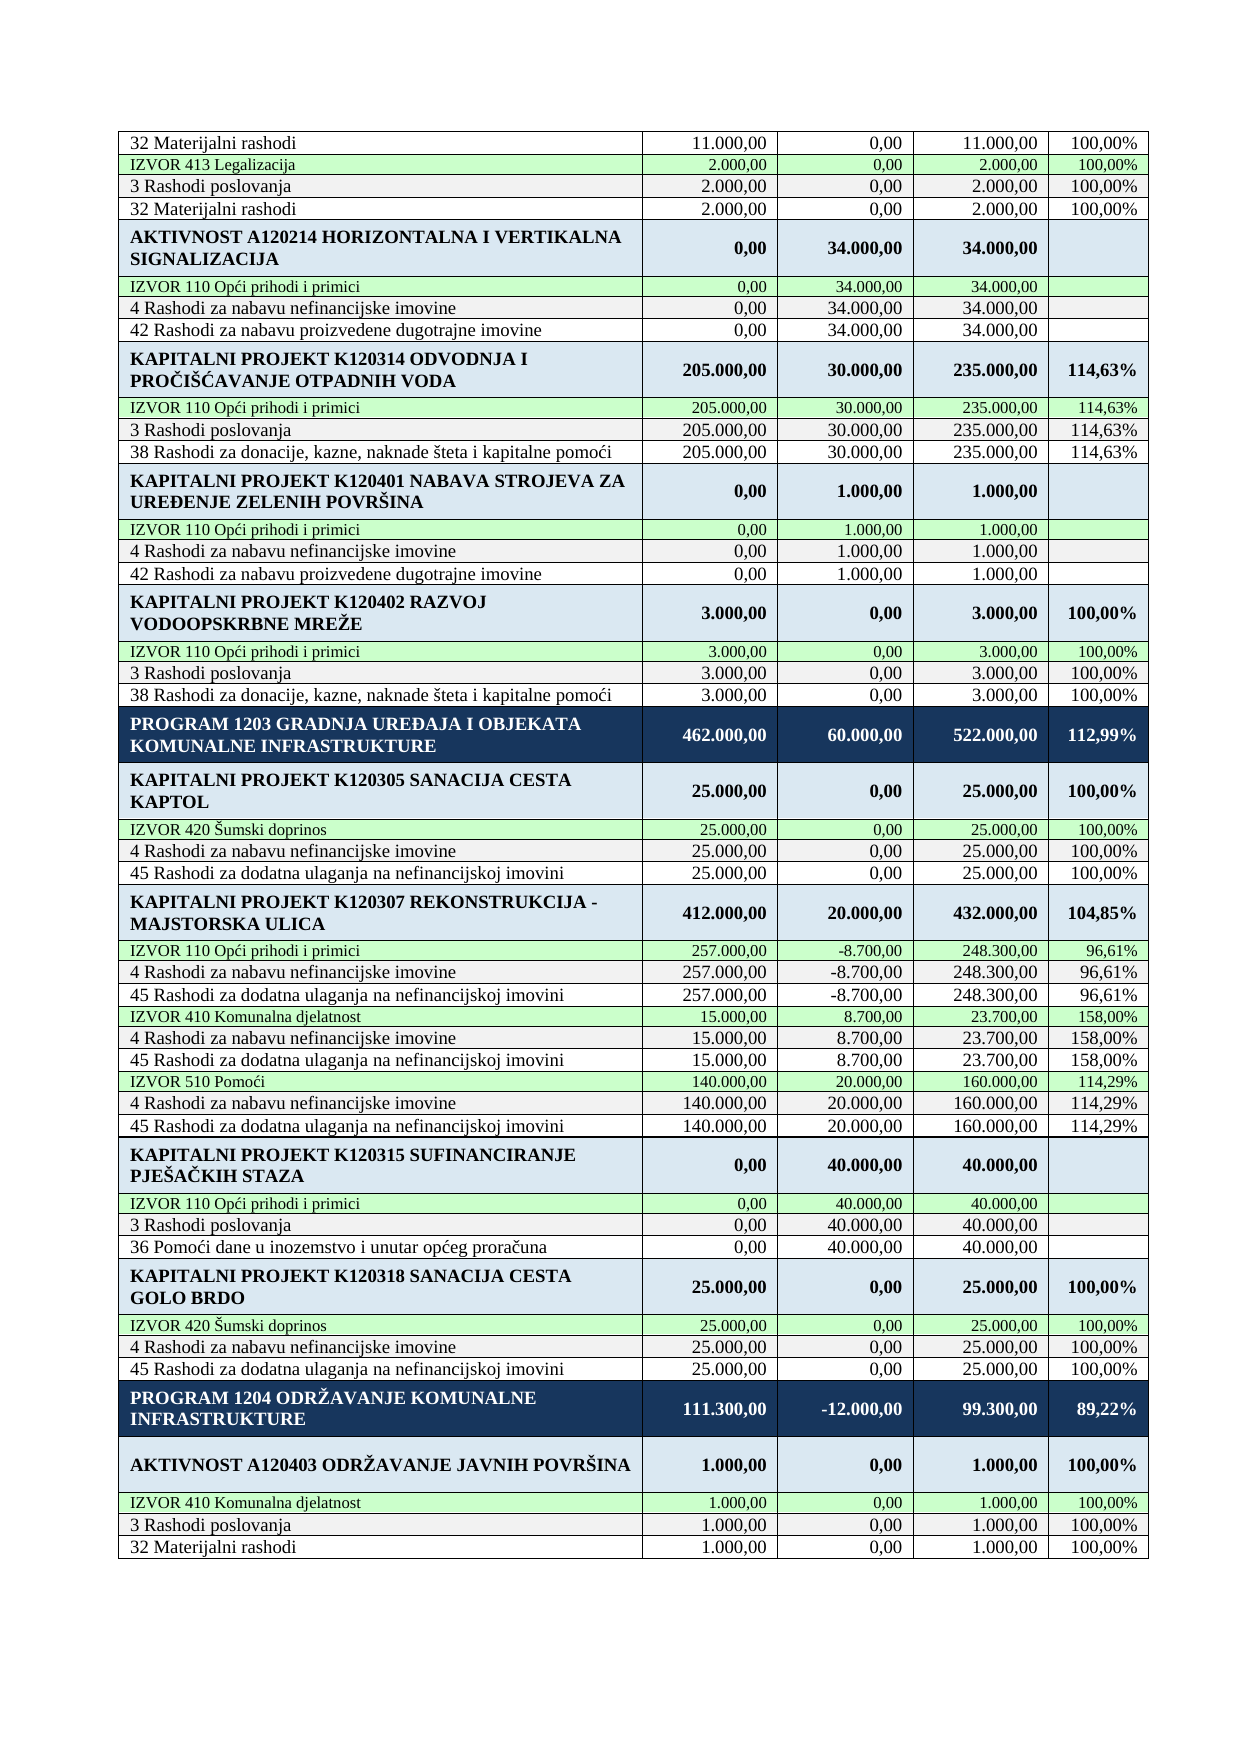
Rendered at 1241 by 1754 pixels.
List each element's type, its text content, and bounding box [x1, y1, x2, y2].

table_cell 1.000,00 [643, 1437, 777, 1492]
table_cell IZVOR 110 Opći prihodi i primici [119, 1194, 642, 1213]
table_cell 23.700,00 [914, 1007, 1048, 1026]
table_cell IZVOR 420 Šumski doprinos [119, 820, 642, 839]
table_cell 40.000,00 [778, 1214, 913, 1235]
table_cell IZVOR 110 Opći prihodi i primici [119, 398, 642, 417]
table_cell 0,00 [778, 132, 913, 154]
table_cell 30.000,00 [778, 441, 913, 463]
table_cell 1.000,00 [643, 1514, 777, 1535]
table_cell 25.000,00 [914, 1358, 1048, 1380]
table_cell 96,61% [1049, 961, 1148, 983]
table_cell 2.000,00 [643, 175, 777, 197]
table_cell -8.700,00 [778, 984, 913, 1006]
table_cell 0,00 [643, 464, 777, 519]
table_cell 38 Rashodi za donacije, kazne, naknade šteta i kapitalne pomoći [119, 684, 642, 706]
table_cell 23.700,00 [914, 1049, 1048, 1071]
table_cell 112,99% [1049, 707, 1148, 762]
table_cell 235.000,00 [914, 342, 1048, 397]
table_cell 45 Rashodi za dodatna ulaganja na nefinancijskoj imovini [119, 1358, 642, 1380]
table_cell 4 Rashodi za nabavu nefinancijske imovine [119, 1027, 642, 1048]
table_cell 0,00 [643, 1138, 777, 1193]
table_cell 1.000,00 [914, 1437, 1048, 1492]
table_cell 25.000,00 [914, 1315, 1048, 1334]
table_cell 0,00 [778, 662, 913, 683]
table_cell 60.000,00 [778, 707, 913, 762]
table_cell 4 Rashodi za nabavu nefinancijske imovine [119, 297, 642, 318]
table_cell 34.000,00 [914, 220, 1048, 276]
table_cell 158,00% [1049, 1027, 1148, 1048]
table_cell 25.000,00 [914, 1259, 1048, 1314]
table_cell 42 Rashodi za nabavu proizvedene dugotrajne imovine [119, 319, 642, 341]
table_cell 1.000,00 [778, 520, 913, 539]
table_cell [1049, 220, 1148, 276]
table_cell IZVOR 110 Opći prihodi i primici [119, 642, 642, 661]
table_cell [1049, 1236, 1148, 1258]
table_cell 40.000,00 [778, 1194, 913, 1213]
table_cell 158,00% [1049, 1049, 1148, 1071]
table_cell 25.000,00 [643, 820, 777, 839]
table_cell 100,00% [1049, 132, 1148, 154]
table_cell 0,00 [643, 520, 777, 539]
table_cell [1049, 1194, 1148, 1213]
table_cell 11.000,00 [643, 132, 777, 154]
table_cell 8.700,00 [778, 1027, 913, 1048]
table_cell 0,00 [778, 763, 913, 818]
table_cell 96,61% [1049, 984, 1148, 1006]
table_cell 205.000,00 [643, 419, 777, 440]
table_cell 0,00 [643, 540, 777, 562]
table_cell 25.000,00 [643, 1336, 777, 1357]
table_cell 25.000,00 [914, 820, 1048, 839]
table_cell 15.000,00 [643, 1007, 777, 1026]
table_cell 100,00% [1049, 1437, 1148, 1492]
table_cell 100,00% [1049, 642, 1148, 661]
table_cell 0,00 [643, 1236, 777, 1258]
table_cell 40.000,00 [914, 1214, 1048, 1235]
table_cell 0,00 [778, 684, 913, 706]
table_cell 412.000,00 [643, 885, 777, 940]
table_cell IZVOR 510 Pomoći [119, 1072, 642, 1091]
table_cell 111.300,00 [643, 1381, 777, 1436]
table_cell 1.000,00 [914, 1536, 1048, 1558]
table_cell 100,00% [1049, 763, 1148, 818]
table_cell 0,00 [778, 1437, 913, 1492]
table_cell 32 Materijalni rashodi [119, 132, 642, 154]
table_cell 3.000,00 [914, 642, 1048, 661]
table_cell 4 Rashodi za nabavu nefinancijske imovine [119, 540, 642, 562]
table_cell 104,85% [1049, 885, 1148, 940]
table_cell 100,00% [1049, 585, 1148, 641]
table_cell 36 Pomoći dane u inozemstvo i unutar općeg proračuna [119, 1236, 642, 1258]
table_cell 248.300,00 [914, 961, 1048, 983]
table_cell KAPITALNI PROJEKT K120402 RAZVOJ VODOOPSKRBNE MREŽE [119, 585, 642, 641]
table_cell [1049, 540, 1148, 562]
table_cell 462.000,00 [643, 707, 777, 762]
table_cell [1049, 1214, 1148, 1235]
table_cell 0,00 [778, 585, 913, 641]
table_cell 4 Rashodi za nabavu nefinancijske imovine [119, 1336, 642, 1357]
table_cell 3.000,00 [643, 662, 777, 683]
table_cell 8.700,00 [778, 1049, 913, 1071]
table_cell IZVOR 410 Komunalna djelatnost [119, 1007, 642, 1026]
table_cell 257.000,00 [643, 941, 777, 960]
table_cell 4 Rashodi za nabavu nefinancijske imovine [119, 1092, 642, 1114]
table_cell PROGRAM 1203 GRADNJA UREĐAJA I OBJEKATA KOMUNALNE INFRASTRUKTURE [119, 707, 642, 762]
table_cell [1049, 520, 1148, 539]
table_cell 40.000,00 [778, 1236, 913, 1258]
table_cell 0,00 [643, 1214, 777, 1235]
table_cell AKTIVNOST A120403 ODRŽAVANJE JAVNIH POVRŠINA [119, 1437, 642, 1492]
table_cell 30.000,00 [778, 342, 913, 397]
table_cell 0,00 [778, 1536, 913, 1558]
table_cell [1049, 1138, 1148, 1193]
table_cell 0,00 [778, 820, 913, 839]
table_cell 3.000,00 [643, 684, 777, 706]
table_cell 0,00 [778, 862, 913, 884]
table_cell 23.700,00 [914, 1027, 1048, 1048]
table_cell 38 Rashodi za donacije, kazne, naknade šteta i kapitalne pomoći [119, 441, 642, 463]
table_cell IZVOR 110 Opći prihodi i primici [119, 941, 642, 960]
table_cell 3 Rashodi poslovanja [119, 175, 642, 197]
table_cell 0,00 [778, 155, 913, 174]
table_cell 114,29% [1049, 1092, 1148, 1114]
table_cell 34.000,00 [914, 297, 1048, 318]
table_cell 1.000,00 [778, 540, 913, 562]
table_cell 100,00% [1049, 840, 1148, 861]
table_cell 2.000,00 [643, 155, 777, 174]
table_cell 32 Materijalni rashodi [119, 1536, 642, 1558]
table_cell 0,00 [643, 563, 777, 584]
table_cell 100,00% [1049, 862, 1148, 884]
table_cell 0,00 [778, 175, 913, 197]
table_cell KAPITALNI PROJEKT K120305 SANACIJA CESTA KAPTOL [119, 763, 642, 818]
table_cell 30.000,00 [778, 398, 913, 417]
table_cell 1.000,00 [778, 563, 913, 584]
table_cell 205.000,00 [643, 441, 777, 463]
table_cell 25.000,00 [643, 840, 777, 861]
table_cell 114,63% [1049, 342, 1148, 397]
table_cell 3.000,00 [914, 662, 1048, 683]
table_cell 100,00% [1049, 1493, 1148, 1512]
table_cell 1.000,00 [643, 1536, 777, 1558]
table_cell 40.000,00 [914, 1138, 1048, 1193]
table_cell 100,00% [1049, 1259, 1148, 1314]
table_cell 25.000,00 [643, 1259, 777, 1314]
table_cell 34.000,00 [914, 319, 1048, 341]
table_cell 235.000,00 [914, 398, 1048, 417]
table_cell IZVOR 413 Legalizacija [119, 155, 642, 174]
table_cell 3.000,00 [643, 642, 777, 661]
table_cell 1.000,00 [914, 520, 1048, 539]
table_cell 160.000,00 [914, 1115, 1048, 1136]
table_cell 0,00 [778, 1259, 913, 1314]
table_cell 20.000,00 [778, 1072, 913, 1091]
table_cell 45 Rashodi za dodatna ulaganja na nefinancijskoj imovini [119, 1049, 642, 1071]
table_cell 205.000,00 [643, 398, 777, 417]
table_cell 1.000,00 [914, 1514, 1048, 1535]
table_cell 15.000,00 [643, 1027, 777, 1048]
table_cell 100,00% [1049, 1358, 1148, 1380]
table_cell 8.700,00 [778, 1007, 913, 1026]
table_cell 40.000,00 [914, 1236, 1048, 1258]
table_cell 20.000,00 [778, 1115, 913, 1136]
table_cell AKTIVNOST A120214 HORIZONTALNA I VERTIKALNA SIGNALIZACIJA [119, 220, 642, 276]
table_cell 235.000,00 [914, 419, 1048, 440]
table_cell 0,00 [643, 277, 777, 296]
table_cell 114,63% [1049, 419, 1148, 440]
table_cell 1.000,00 [778, 464, 913, 519]
table_cell [1049, 464, 1148, 519]
table_cell 114,63% [1049, 398, 1148, 417]
table_cell 2.000,00 [914, 155, 1048, 174]
table_cell 45 Rashodi za dodatna ulaganja na nefinancijskoj imovini [119, 1115, 642, 1136]
table_cell 0,00 [643, 220, 777, 276]
table_cell KAPITALNI PROJEKT K120307 REKONSTRUKCIJA - MAJSTORSKA ULICA [119, 885, 642, 940]
table_cell 34.000,00 [914, 277, 1048, 296]
table_cell 3.000,00 [914, 585, 1048, 641]
table_cell 2.000,00 [643, 198, 777, 219]
table_cell 0,00 [778, 1336, 913, 1357]
table_cell 25.000,00 [643, 1358, 777, 1380]
table_cell 114,63% [1049, 441, 1148, 463]
table_cell KAPITALNI PROJEKT K120401 NABAVA STROJEVA ZA UREĐENJE ZELENIH POVRŠINA [119, 464, 642, 519]
table_cell 0,00 [778, 198, 913, 219]
table_cell 0,00 [778, 1315, 913, 1334]
table_cell 3.000,00 [914, 684, 1048, 706]
table_cell 248.300,00 [914, 941, 1048, 960]
table_cell 3 Rashodi poslovanja [119, 419, 642, 440]
table_cell 0,00 [778, 1493, 913, 1512]
table_cell -8.700,00 [778, 941, 913, 960]
table_cell 34.000,00 [778, 220, 913, 276]
table_cell 0,00 [778, 1514, 913, 1535]
table_cell 89,22% [1049, 1381, 1148, 1436]
table_cell 158,00% [1049, 1007, 1148, 1026]
table_cell IZVOR 410 Komunalna djelatnost [119, 1493, 642, 1512]
table_cell 0,00 [778, 1358, 913, 1380]
table_cell [1049, 563, 1148, 584]
table_cell KAPITALNI PROJEKT K120314 ODVODNJA I PROČIŠĆAVANJE OTPADNIH VODA [119, 342, 642, 397]
table_cell 25.000,00 [643, 1315, 777, 1334]
table_cell 25.000,00 [914, 840, 1048, 861]
table_cell 15.000,00 [643, 1049, 777, 1071]
table_cell [1049, 277, 1148, 296]
table_cell 1.000,00 [914, 563, 1048, 584]
table_cell 100,00% [1049, 175, 1148, 197]
table_cell 257.000,00 [643, 984, 777, 1006]
table_cell 30.000,00 [778, 419, 913, 440]
table_cell 100,00% [1049, 1315, 1148, 1334]
table_cell 42 Rashodi za nabavu proizvedene dugotrajne imovine [119, 563, 642, 584]
table_cell 0,00 [778, 840, 913, 861]
table_cell 432.000,00 [914, 885, 1048, 940]
table_cell 140.000,00 [643, 1092, 777, 1114]
table_cell 0,00 [643, 1194, 777, 1213]
table_cell 114,29% [1049, 1072, 1148, 1091]
table_cell 3 Rashodi poslovanja [119, 1214, 642, 1235]
table_cell 25.000,00 [914, 763, 1048, 818]
table_cell 160.000,00 [914, 1072, 1048, 1091]
table_cell 1.000,00 [914, 540, 1048, 562]
table_cell 0,00 [643, 297, 777, 318]
table_cell 4 Rashodi za nabavu nefinancijske imovine [119, 961, 642, 983]
table_cell 100,00% [1049, 1536, 1148, 1558]
table_cell 3 Rashodi poslovanja [119, 662, 642, 683]
table_cell 100,00% [1049, 1336, 1148, 1357]
table_cell 20.000,00 [778, 1092, 913, 1114]
table_cell 34.000,00 [778, 319, 913, 341]
table_cell 3 Rashodi poslovanja [119, 1514, 642, 1535]
table_cell 140.000,00 [643, 1115, 777, 1136]
table_cell 160.000,00 [914, 1092, 1048, 1114]
table_cell IZVOR 110 Opći prihodi i primici [119, 520, 642, 539]
table_cell 1.000,00 [914, 464, 1048, 519]
table_cell KAPITALNI PROJEKT K120318 SANACIJA CESTA GOLO BRDO [119, 1259, 642, 1314]
table_cell 100,00% [1049, 1514, 1148, 1535]
table_cell 248.300,00 [914, 984, 1048, 1006]
table_cell 100,00% [1049, 820, 1148, 839]
table_cell 0,00 [778, 642, 913, 661]
table_cell KAPITALNI PROJEKT K120315 SUFINANCIRANJE PJEŠAČKIH STAZA [119, 1138, 642, 1193]
table_cell PROGRAM 1204 ODRŽAVANJE KOMUNALNE INFRASTRUKTURE [119, 1381, 642, 1436]
table_cell -8.700,00 [778, 961, 913, 983]
table_cell IZVOR 420 Šumski doprinos [119, 1315, 642, 1334]
table_cell 45 Rashodi za dodatna ulaganja na nefinancijskoj imovini [119, 984, 642, 1006]
table_cell 11.000,00 [914, 132, 1048, 154]
table_cell 34.000,00 [778, 277, 913, 296]
table_cell 140.000,00 [643, 1072, 777, 1091]
table_cell 100,00% [1049, 684, 1148, 706]
table_cell 0,00 [643, 319, 777, 341]
table_cell 32 Materijalni rashodi [119, 198, 642, 219]
table_cell 235.000,00 [914, 441, 1048, 463]
table_cell 25.000,00 [914, 1336, 1048, 1357]
table_cell 25.000,00 [643, 763, 777, 818]
table_cell 96,61% [1049, 941, 1148, 960]
table_cell 34.000,00 [778, 297, 913, 318]
table_cell 20.000,00 [778, 885, 913, 940]
table_cell 257.000,00 [643, 961, 777, 983]
table_cell 100,00% [1049, 662, 1148, 683]
table_cell 100,00% [1049, 198, 1148, 219]
table_cell 40.000,00 [914, 1194, 1048, 1213]
table_cell IZVOR 110 Opći prihodi i primici [119, 277, 642, 296]
table_cell 99.300,00 [914, 1381, 1048, 1436]
table_cell 45 Rashodi za dodatna ulaganja na nefinancijskoj imovini [119, 862, 642, 884]
table_cell 100,00% [1049, 155, 1148, 174]
table_cell [1049, 319, 1148, 341]
table_cell -12.000,00 [778, 1381, 913, 1436]
table_cell 2.000,00 [914, 198, 1048, 219]
table_cell 40.000,00 [778, 1138, 913, 1193]
table_cell 205.000,00 [643, 342, 777, 397]
table_cell 3.000,00 [643, 585, 777, 641]
table_cell 1.000,00 [914, 1493, 1048, 1512]
table_cell 114,29% [1049, 1115, 1148, 1136]
table_cell 25.000,00 [643, 862, 777, 884]
table_cell 522.000,00 [914, 707, 1048, 762]
table_cell [1049, 297, 1148, 318]
table_cell 25.000,00 [914, 862, 1048, 884]
table_cell 2.000,00 [914, 175, 1048, 197]
table_cell 4 Rashodi za nabavu nefinancijske imovine [119, 840, 642, 861]
table_cell 1.000,00 [643, 1493, 777, 1512]
